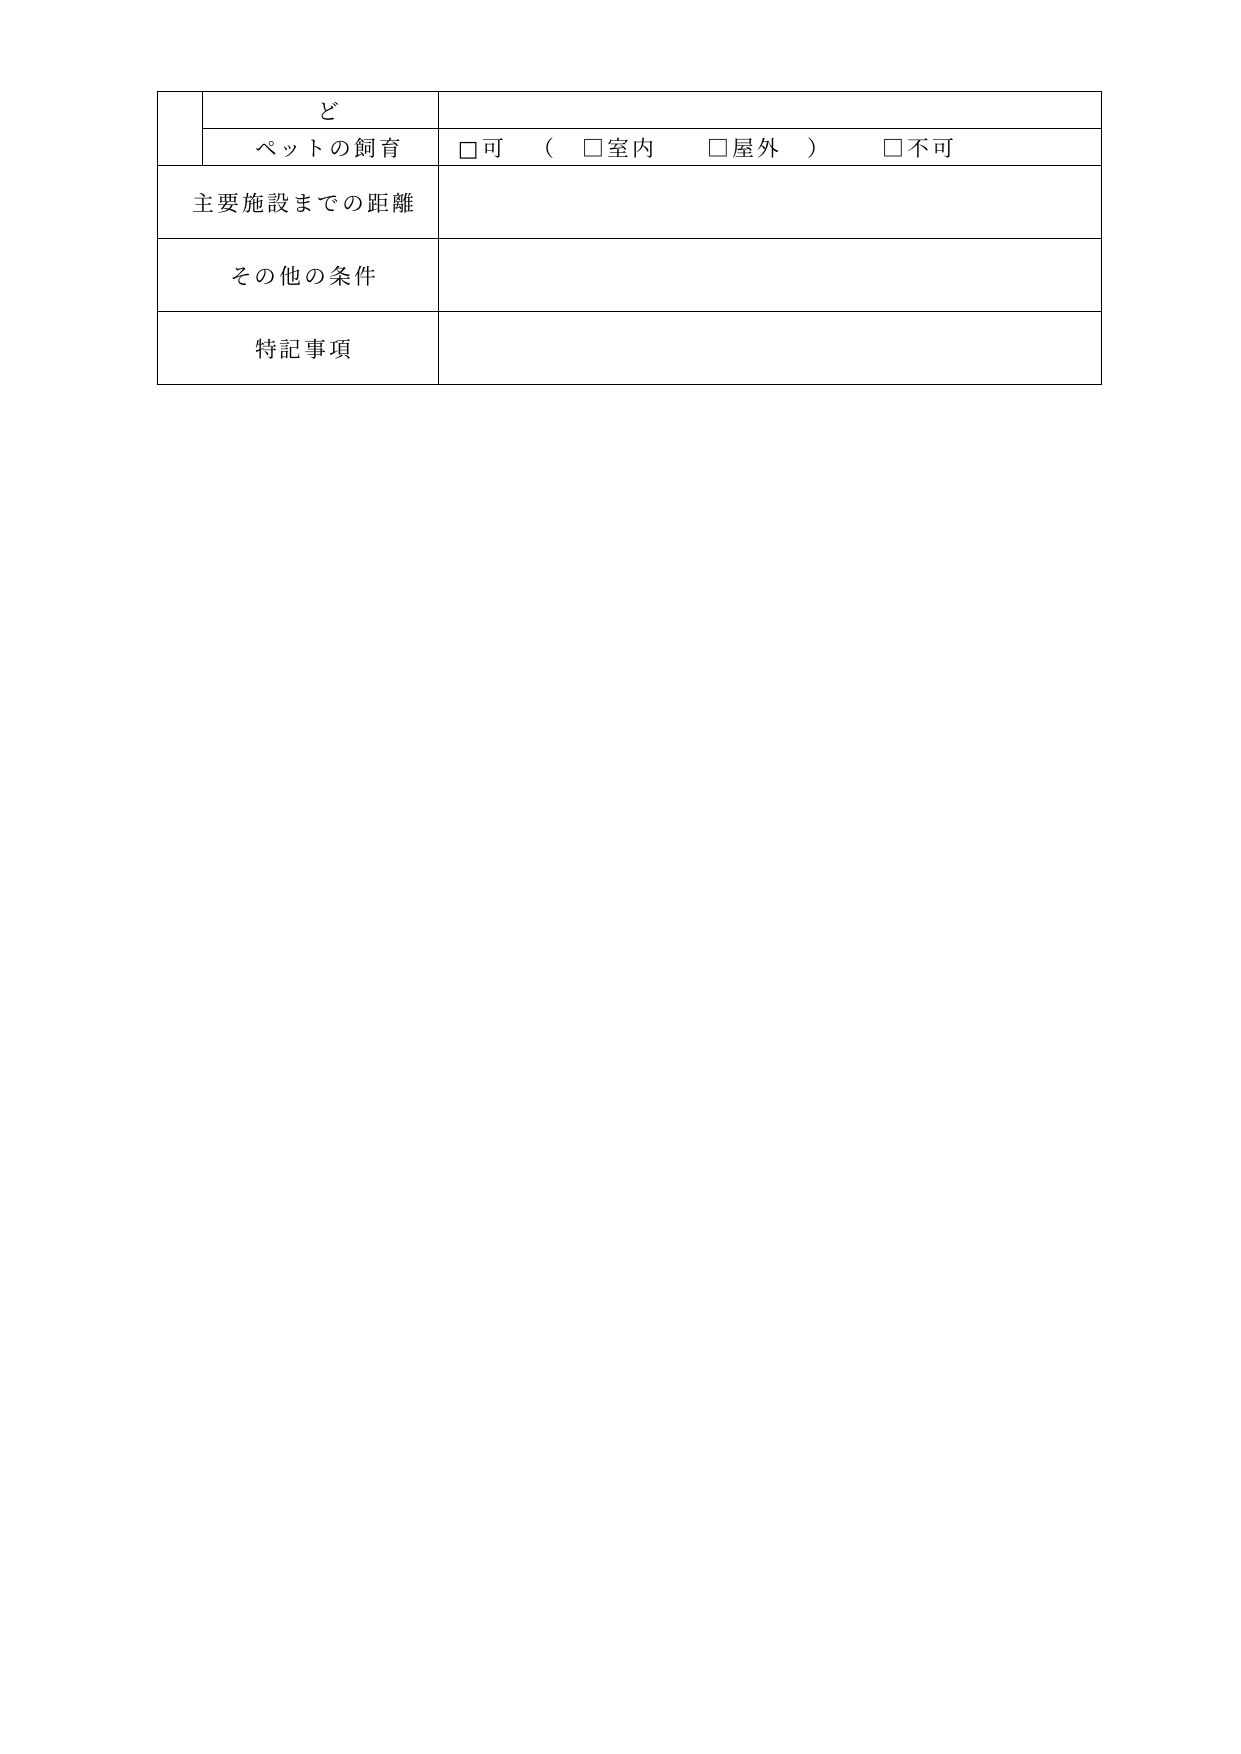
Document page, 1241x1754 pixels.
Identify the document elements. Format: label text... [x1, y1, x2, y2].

table_cell [439, 166, 1101, 238]
table_cell [439, 239, 1101, 311]
table_cell [439, 92, 1101, 128]
table_cell □可 （ □室内 □屋外 ） □不可 [439, 129, 1101, 165]
table_cell 附属建物・庭など [203, 92, 438, 128]
table_cell その他の条件 [158, 239, 438, 311]
table_cell 特記事項 [158, 312, 438, 384]
table_cell [439, 312, 1101, 384]
table_cell ペットの飼育 [203, 129, 438, 165]
table_cell 主要施設までの距離 [158, 166, 438, 238]
